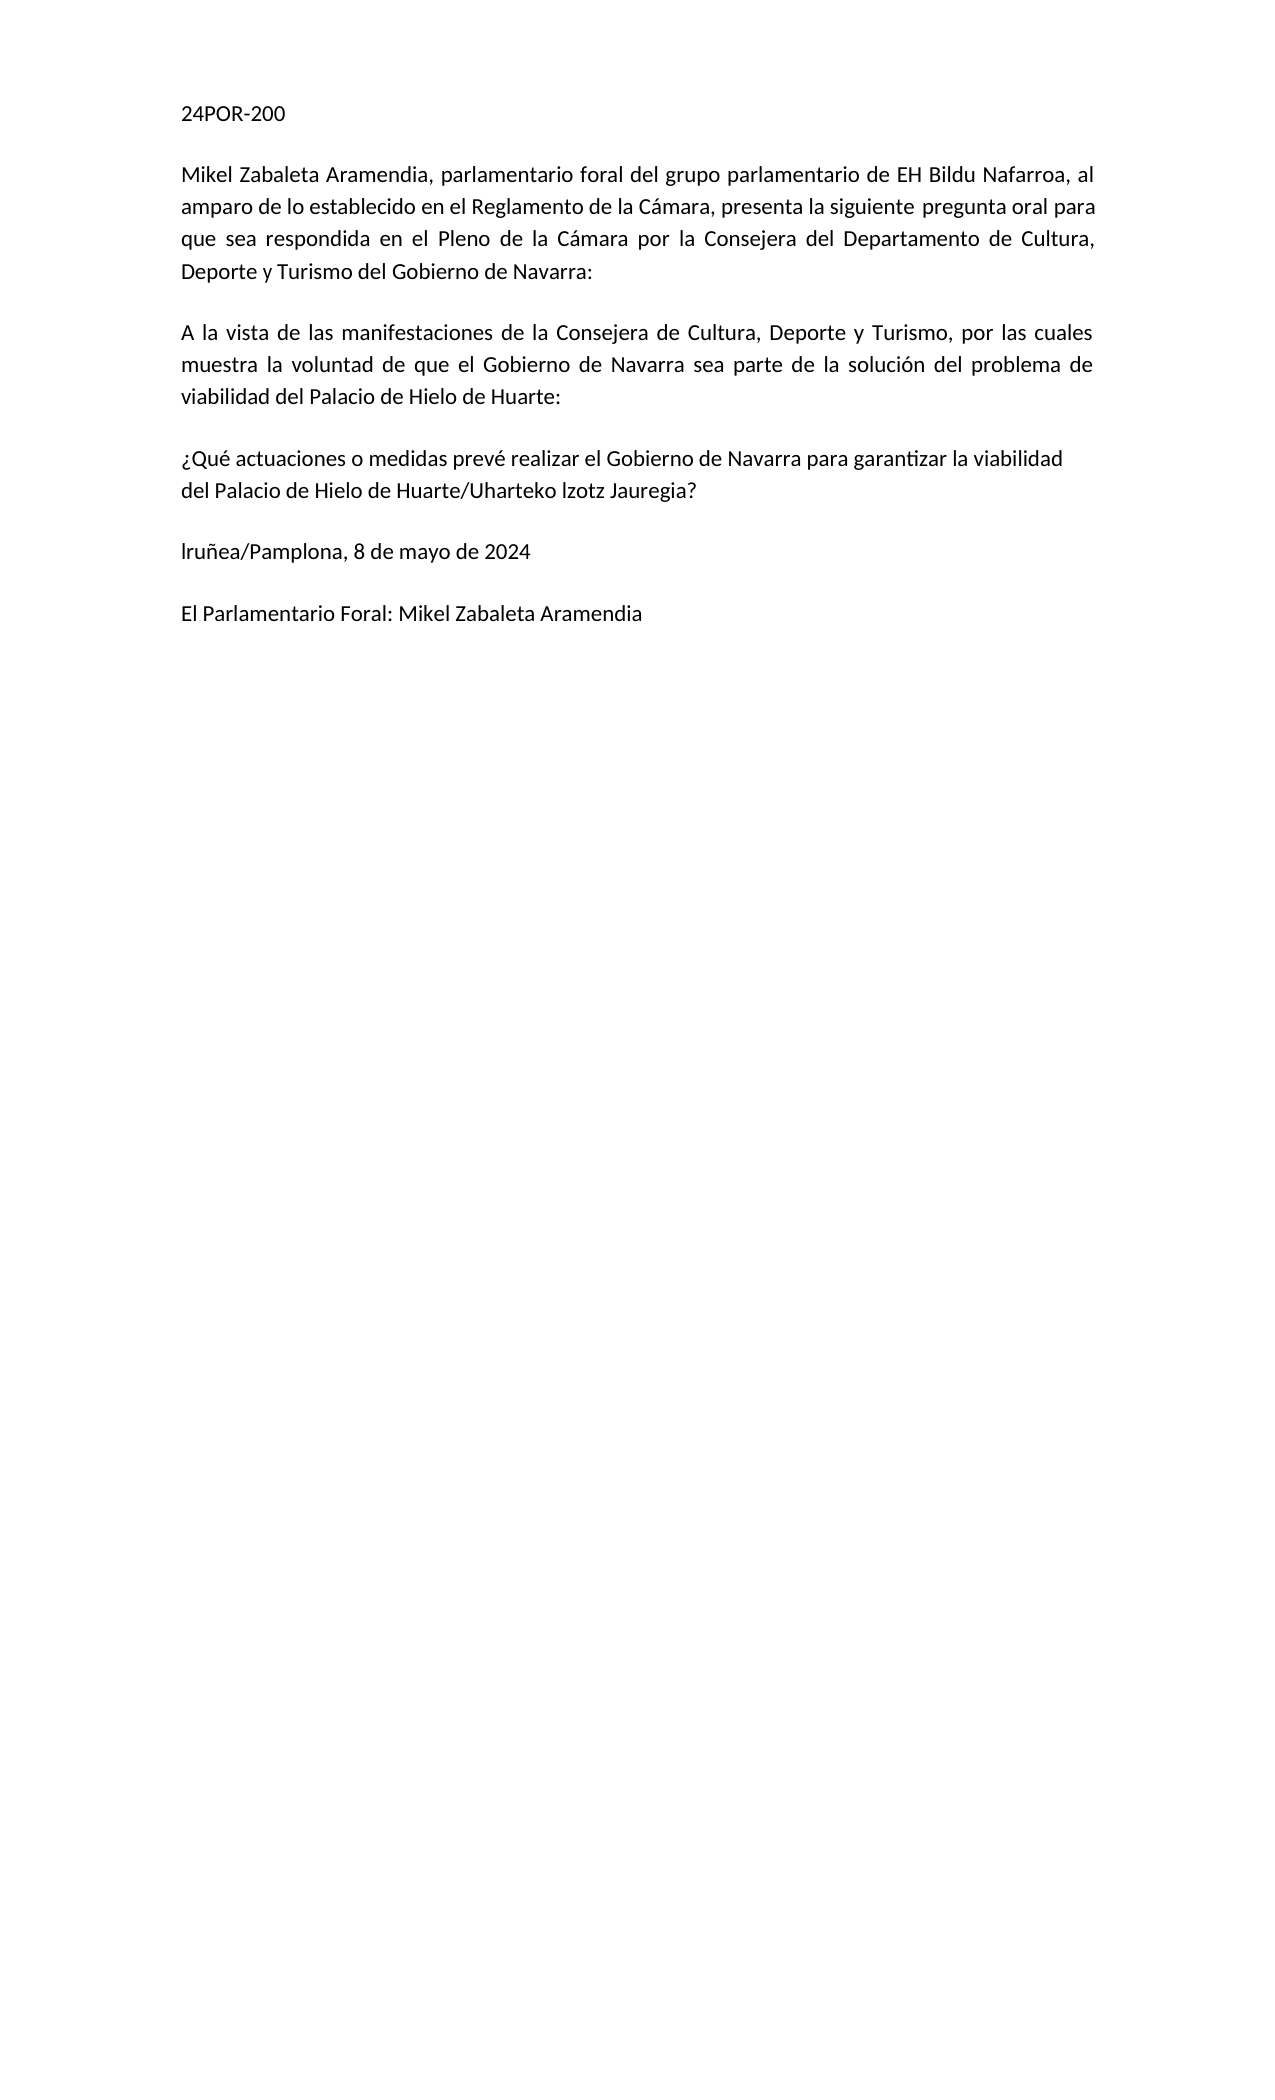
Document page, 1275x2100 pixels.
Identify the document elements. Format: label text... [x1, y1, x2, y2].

text 24POR-200 [181, 99, 1096, 127]
text A la vista de las manifestaciones de la Consejera de Cultura, Deporte y Turismo, por las cuales muestra la voluntad de que el Gobierno de Navarra sea parte de la solución del problema de viabilidad del Palacio de Hielo de Huarte: [181, 318, 1096, 411]
text El Parlamentario Foral: Mikel Zabaleta Aramendia [181, 599, 1096, 627]
text lruñea/Pamplona, 8 de mayo de 2024 [181, 537, 1096, 565]
text ¿Qué actuaciones o medidas prevé realizar el Gobierno de Navarra para garantizar la viabilidad del Palacio de Hielo de Huarte/Uharteko lzotz Jauregia? [181, 444, 1096, 504]
text Mikel Zabaleta Aramendia, parlamentario foral del grupo parlamentario de EH Bildu Nafarroa, al amparo de lo establecido en el Reglamento de la Cámara, presenta la siguiente pregunta oral para que sea respondida en el Pleno de la Cámara por la Consejera del Departamento de Cultura, Deporte y Turismo del Gobierno de Navarra: [181, 160, 1096, 285]
